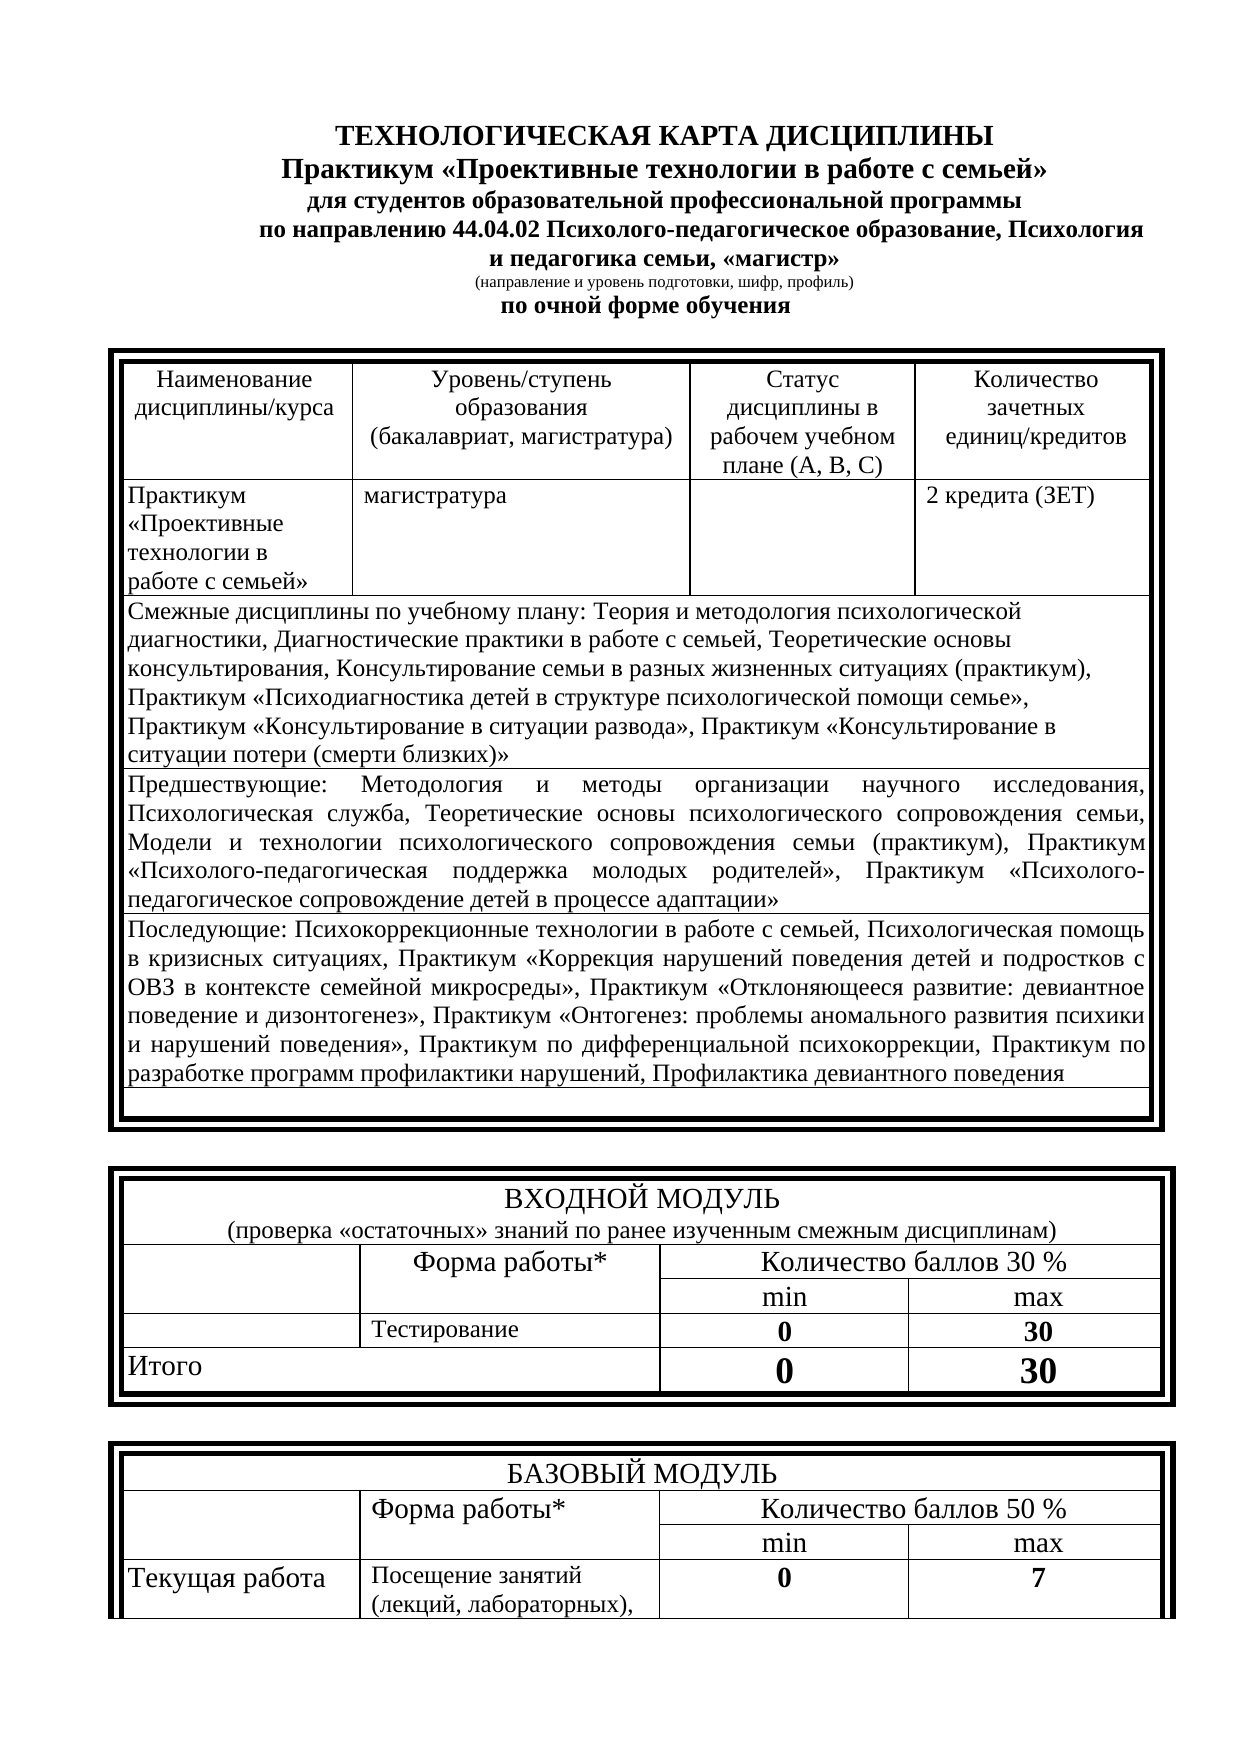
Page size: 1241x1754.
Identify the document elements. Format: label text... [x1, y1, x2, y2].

table_cell Последующие: Психокоррекционные технологии в работе с семьей, Психологическая помощь в кризисных ситуациях, Практикум «Коррекция нарушений поведения детей и подростков с ОВЗ в контексте семейной микросреды», Практикум «Отклоняющееся развитие: девиантное поведение и дизонтогенез», Практикум «Онтогенез: проблемы аномального развития психики и нарушений поведения», Практикум по дифференциальной психокоррекции, Практикум по разработке программ профилактики нарушений, Профилактика девиантного поведения [124, 914, 1149, 1087]
table_cell Итого [124, 1348, 659, 1391]
table_cell Количество баллов 50 % [660, 1491, 1160, 1524]
table_cell Текущая работа [124, 1560, 359, 1617]
table_cell 0 [661, 1314, 908, 1347]
table_cell 30 [909, 1314, 1160, 1347]
text Практикум «Проективные технологии в работе с семьей» [177, 152, 1152, 185]
table_cell max [909, 1525, 1160, 1559]
table_cell 2 кредита (ЗЕТ) [916, 480, 1149, 595]
table_cell магистратура [353, 480, 689, 595]
table_cell Форма работы* [361, 1245, 659, 1313]
table_cell [124, 1314, 359, 1347]
table_header Статус дисциплины в рабочем учебном плане (А, В, С) [691, 364, 914, 479]
table_cell [124, 1245, 359, 1313]
table_cell 0 [660, 1560, 908, 1617]
text ТЕХНОЛОГИЧЕСКАЯ КАРТА ДИСЦИПЛИНЫ [177, 118, 1152, 152]
table_cell max [909, 1279, 1160, 1313]
table_cell Предшествующие: Методология и методы организации научного исследования, Психологическая служба, Теоретические основы психологического сопровождения семьи, Модели и технологии психологического сопровождения семьи (практикум), Практикум «Психолого-педагогическая поддержка молодых родителей», Практикум «Психолого-педагогическое сопровождение детей в процессе адаптации» [124, 769, 1149, 913]
table_cell [124, 1491, 359, 1559]
table_cell [691, 480, 914, 595]
table_cell [124, 1088, 1149, 1116]
table_cell 0 [661, 1348, 908, 1391]
table_cell 30 [909, 1348, 1160, 1391]
text по очной форме обучения [140, 291, 1152, 319]
table_cell Смежные дисциплины по учебному плану: Теория и методология психологической диагностики, Диагностические практики в работе с семьей, Теоретические основы консультирования, Консультирование семьи в разных жизненных ситуациях (практикум), Практикум «Психодиагностика детей в структуре психологической помощи семье», Практикум «Консультирование в ситуации развода», Практикум «Консультирование в ситуации потери (смерти близких)» [124, 596, 1149, 768]
table_header БАЗОВЫЙ МОДУЛЬ [116, 1446, 1168, 1490]
table_cell 7 [909, 1560, 1160, 1617]
subtitle для студентов образовательной профессиональной программы [177, 185, 1152, 214]
table_cell Форма работы* [361, 1491, 659, 1559]
text по направлению 44.04.02 Психолого-педагогическое образование, Психология и педагогика семьи, «магистр» [177, 214, 1152, 271]
table_header Наименование дисциплины/курса [116, 353, 352, 479]
table_header Количество зачетных единиц/кредитов [915, 353, 1157, 479]
text (направление и уровень подготовки, шифр, профиль) [177, 271, 1152, 291]
table_cell Количество баллов 30 % [661, 1245, 1160, 1278]
table_cell Тестирование [361, 1314, 659, 1347]
table_cell min [660, 1525, 908, 1559]
table_cell min [661, 1279, 908, 1313]
table_header Входной МОДУЛЬ (проверка «остаточных» знаний по ранее изученным смежным дисциплинам) [116, 1171, 1168, 1243]
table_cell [361, 1560, 659, 1617]
table_header Уровень/ступень образования (бакалавриат, магистратура) [353, 364, 689, 479]
table_cell Практикум «Проективные технологии в работе с семьей» [124, 480, 352, 595]
